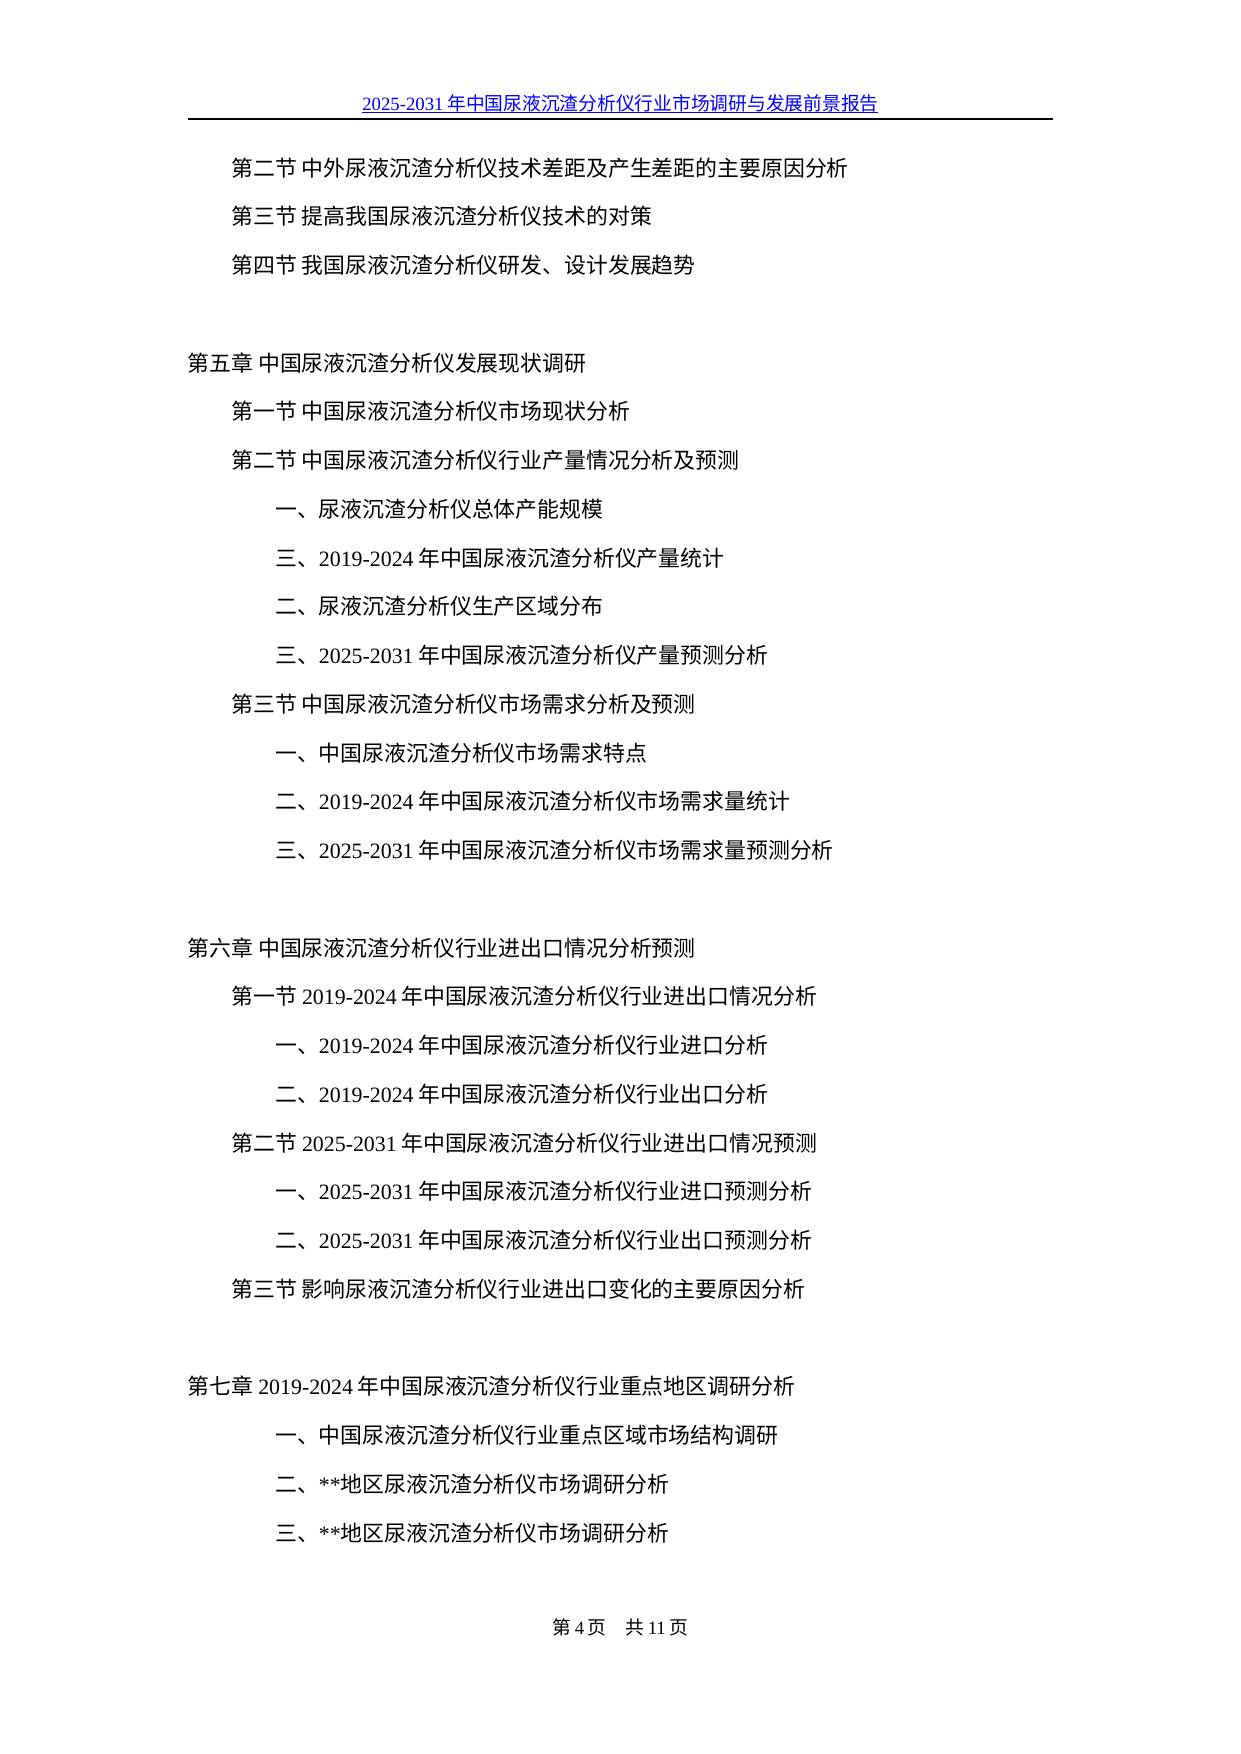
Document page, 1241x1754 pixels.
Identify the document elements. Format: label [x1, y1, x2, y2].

text [187, 150, 1053, 1548]
